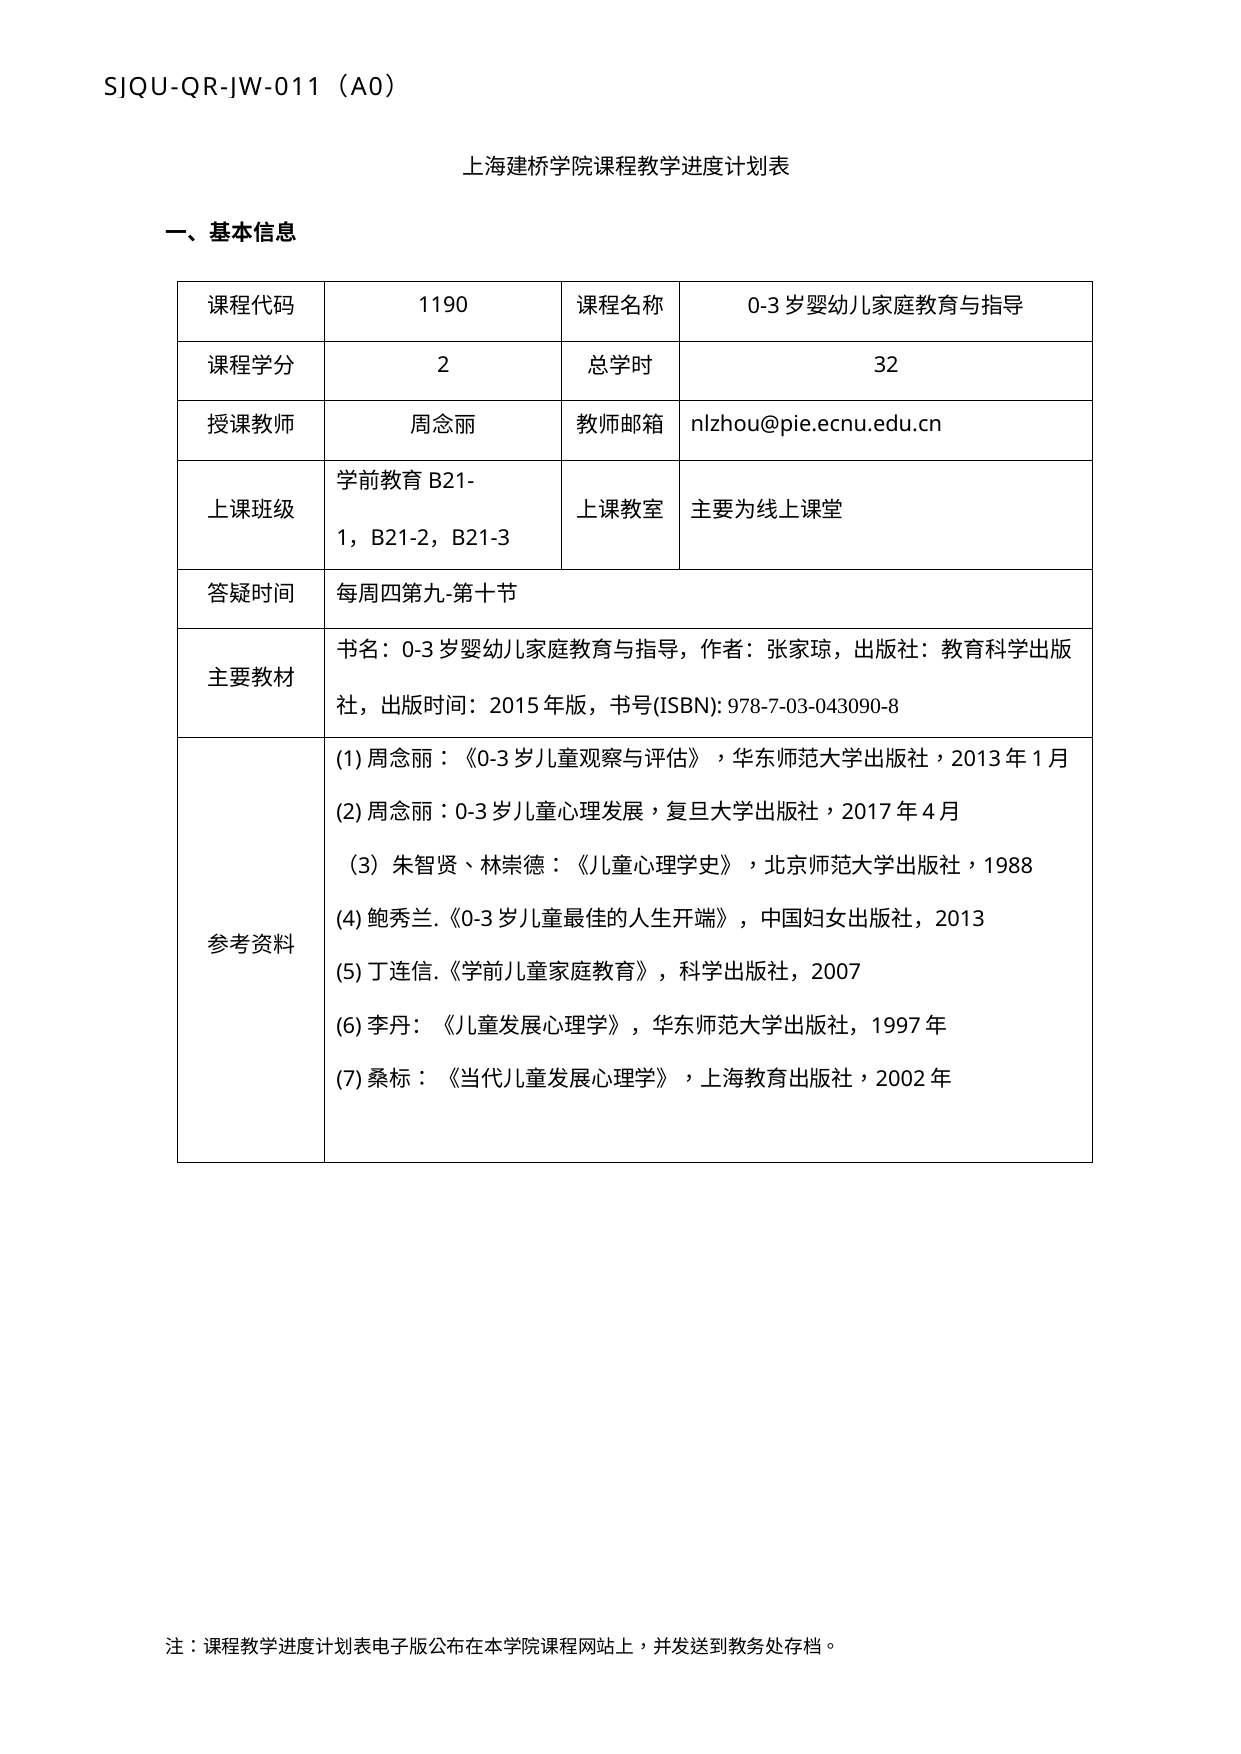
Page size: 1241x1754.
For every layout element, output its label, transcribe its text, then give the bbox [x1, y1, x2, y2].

table_cell 授课教师 [178, 401, 324, 459]
text 一、基本信息 [165, 215, 1087, 247]
table_cell 每周四第九-第十节 [325, 570, 1092, 628]
table_cell 主要教材 [178, 629, 324, 737]
table_cell nlzhou@pie.ecnu.edu.cn [680, 401, 1092, 459]
table_cell 32 [680, 342, 1092, 400]
table_cell 2 [325, 342, 561, 400]
table_cell 上课班级 [178, 461, 324, 569]
table_cell 学前教育B21-1，B21-2，B21-3 [325, 461, 561, 569]
table_cell 周念丽 [325, 401, 561, 459]
table_cell 总学时 [562, 342, 679, 400]
table_header 课程名称 [562, 282, 679, 341]
table_cell 答疑时间 [178, 570, 324, 628]
table_cell 上课教室 [562, 461, 679, 569]
table_cell 教师邮箱 [562, 401, 679, 459]
table_cell 参考资料 [178, 738, 324, 1162]
table_header 1190 [325, 282, 561, 341]
table_cell (1) 周念丽：《0-3岁儿童观察与评估》，华东师范大学出版社，2013年1月 (2) 周念丽：0-3岁儿童心理发展，复旦大学出版社，2017年4月 （3）朱智贤、林崇德：《儿童心理学史》，北京师范大学出版社，1988 (4) 鲍秀兰.《0-3岁儿童最佳的人生开端》，中国妇女出版社，2013 (5) 丁连信.《学前儿童家庭教育》，科学出版社，2007 (6) 李丹：《儿童发展心理学》，华东师范大学出版社，1997年 (7) 桑标： 《当代儿童发展心理学》，上海教育出版社，2002年 [325, 738, 1092, 1162]
table_cell 书名：0-3岁婴幼儿家庭教育与指导，作者：张家琼，出版社：教育科学出版社，出版时间：2015年版，书号(ISBN): 978-7-03-043090-8 [325, 629, 1092, 737]
table_header 课程代码 [178, 282, 324, 341]
text 上海建桥学院课程教学进度计划表 [165, 149, 1087, 180]
table_cell 课程学分 [178, 342, 324, 400]
table_header 0-3岁婴幼儿家庭教育与指导 [680, 282, 1092, 341]
table_cell 主要为线上课堂 [680, 461, 1092, 569]
